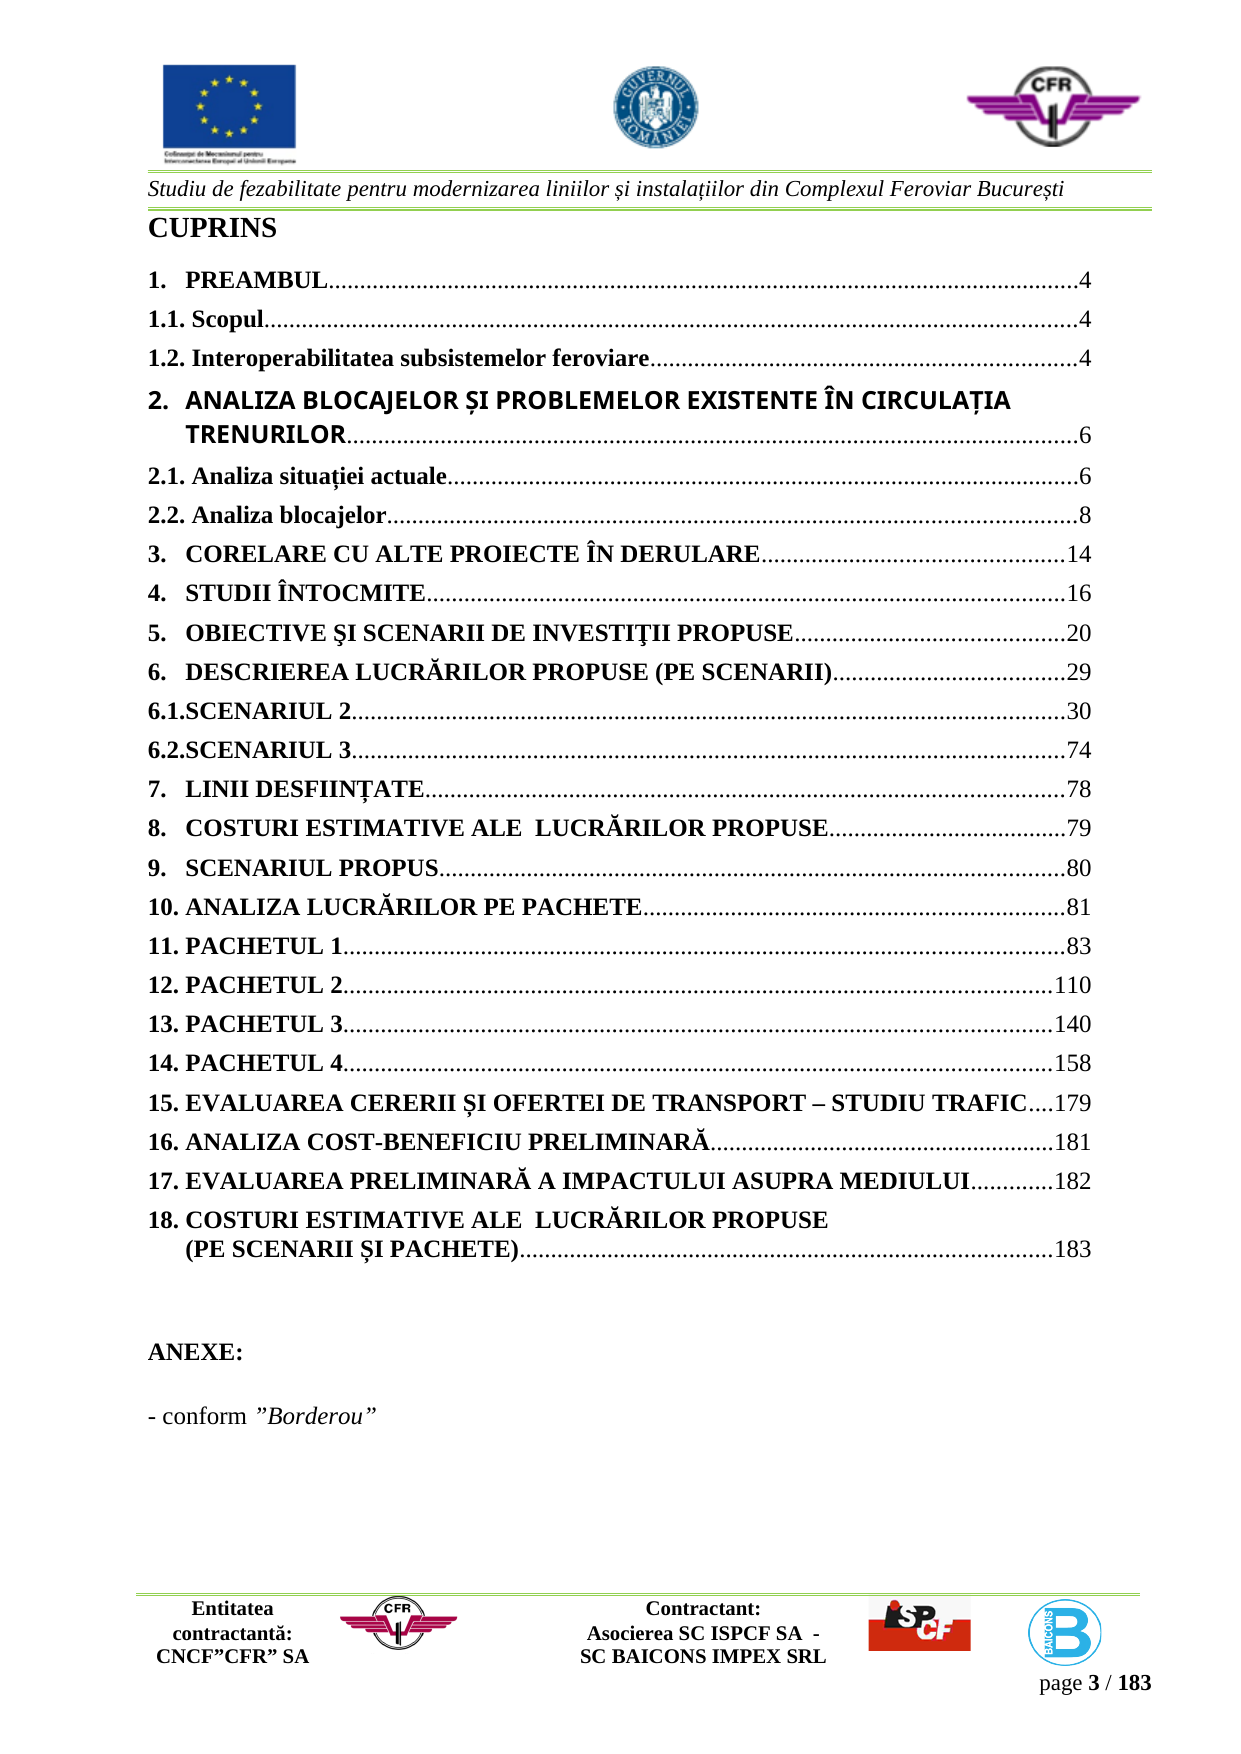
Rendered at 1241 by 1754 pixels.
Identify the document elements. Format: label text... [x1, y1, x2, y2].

picture [335, 1596, 462, 1654]
text 10. ANALIZA LUCRĂRILOR PE PACHETE 81 [148, 892, 1152, 921]
picture [147, 59, 1152, 170]
text 1.2. Interoperabilitatea subsistemelor feroviare 4 [148, 343, 1152, 372]
text 7. LINII DESFIINȚATE 78 [148, 774, 1152, 803]
picture [868, 1596, 971, 1651]
text 6. DESCRIEREA LUCRĂRILOR PROPUSE (PE SCENARII) 29 [148, 657, 1152, 686]
text 4. STUDII ÎNTOCMITE 16 [148, 578, 1152, 607]
text 12. PACHETUL 2 110 [148, 970, 1152, 999]
text 6.1.SCENARIUL 2 30 [148, 696, 1152, 725]
text 18. COSTURI ESTIMATIVE ALE LUCRĂRILOR PROPUSE (PE SCENARII ȘI PACHETE) 183 [148, 1205, 1152, 1263]
text CUPRINS [148, 211, 1152, 244]
text 15. EVALUAREA CERERII ȘI OFERTEI DE TRANSPORT – STUDIU TRAFIC 179 [148, 1088, 1152, 1116]
text 17. EVALUAREA PRELIMINARĂ A IMPACTULUI ASUPRA MEDIULUI 182 [148, 1166, 1152, 1195]
picture [1028, 1599, 1102, 1666]
text - conform ”Borderou” [148, 1401, 1152, 1429]
text 8. COSTURI ESTIMATIVE ALE LUCRĂRILOR PROPUSE 79 [148, 813, 1152, 842]
text 5. OBIECTIVE ŞI SCENARII DE INVESTIŢII PROPUSE 20 [148, 618, 1152, 646]
text 1. PREAMBUL 4 [148, 265, 1152, 294]
text 16. ANALIZA COST-BENEFICIU PRELIMINARĂ 181 [148, 1127, 1152, 1156]
text 2.1. Analiza situației actuale 6 [148, 461, 1152, 490]
text ANEXE: [148, 1337, 1152, 1366]
text 3. CORELARE CU ALTE PROIECTE ÎN DERULARE 14 [148, 539, 1152, 568]
text 2. ANALIZA BLOCAJELOR ȘI PROBLEMELOR EXISTENTE ÎN CIRCULAȚIA TRENURILOR 6 [148, 382, 1152, 451]
text 9. SCENARIUL PROPUS 80 [148, 853, 1152, 881]
text 1.1. Scopul 4 [148, 304, 1152, 333]
text 2.2. Analiza blocajelor 8 [148, 500, 1152, 529]
text 6.2.SCENARIUL 3 74 [148, 735, 1152, 764]
text 11. PACHETUL 1 83 [148, 931, 1152, 960]
text 13. PACHETUL 3 140 [148, 1009, 1152, 1038]
text 14. PACHETUL 4 158 [148, 1048, 1152, 1077]
